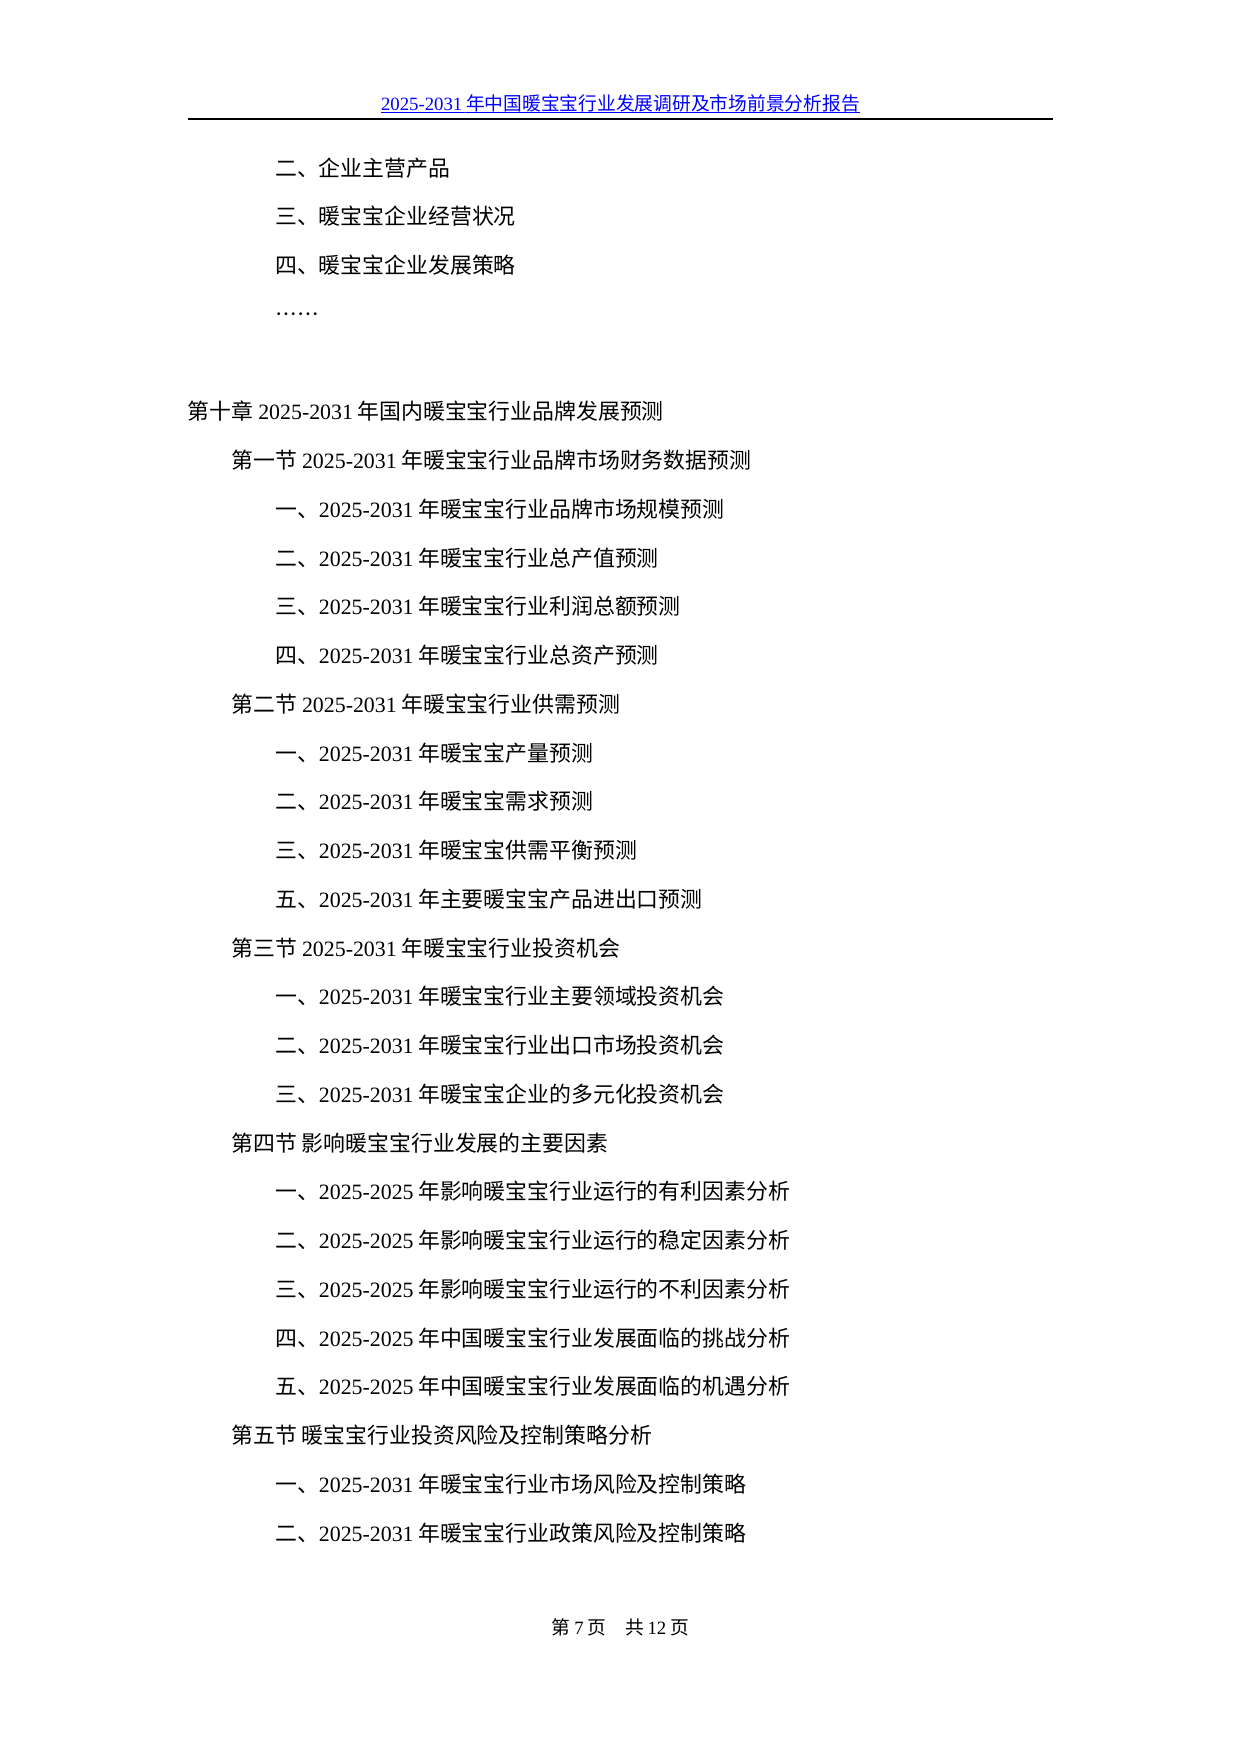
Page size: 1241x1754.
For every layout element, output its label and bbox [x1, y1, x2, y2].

text [187, 150, 1053, 1548]
